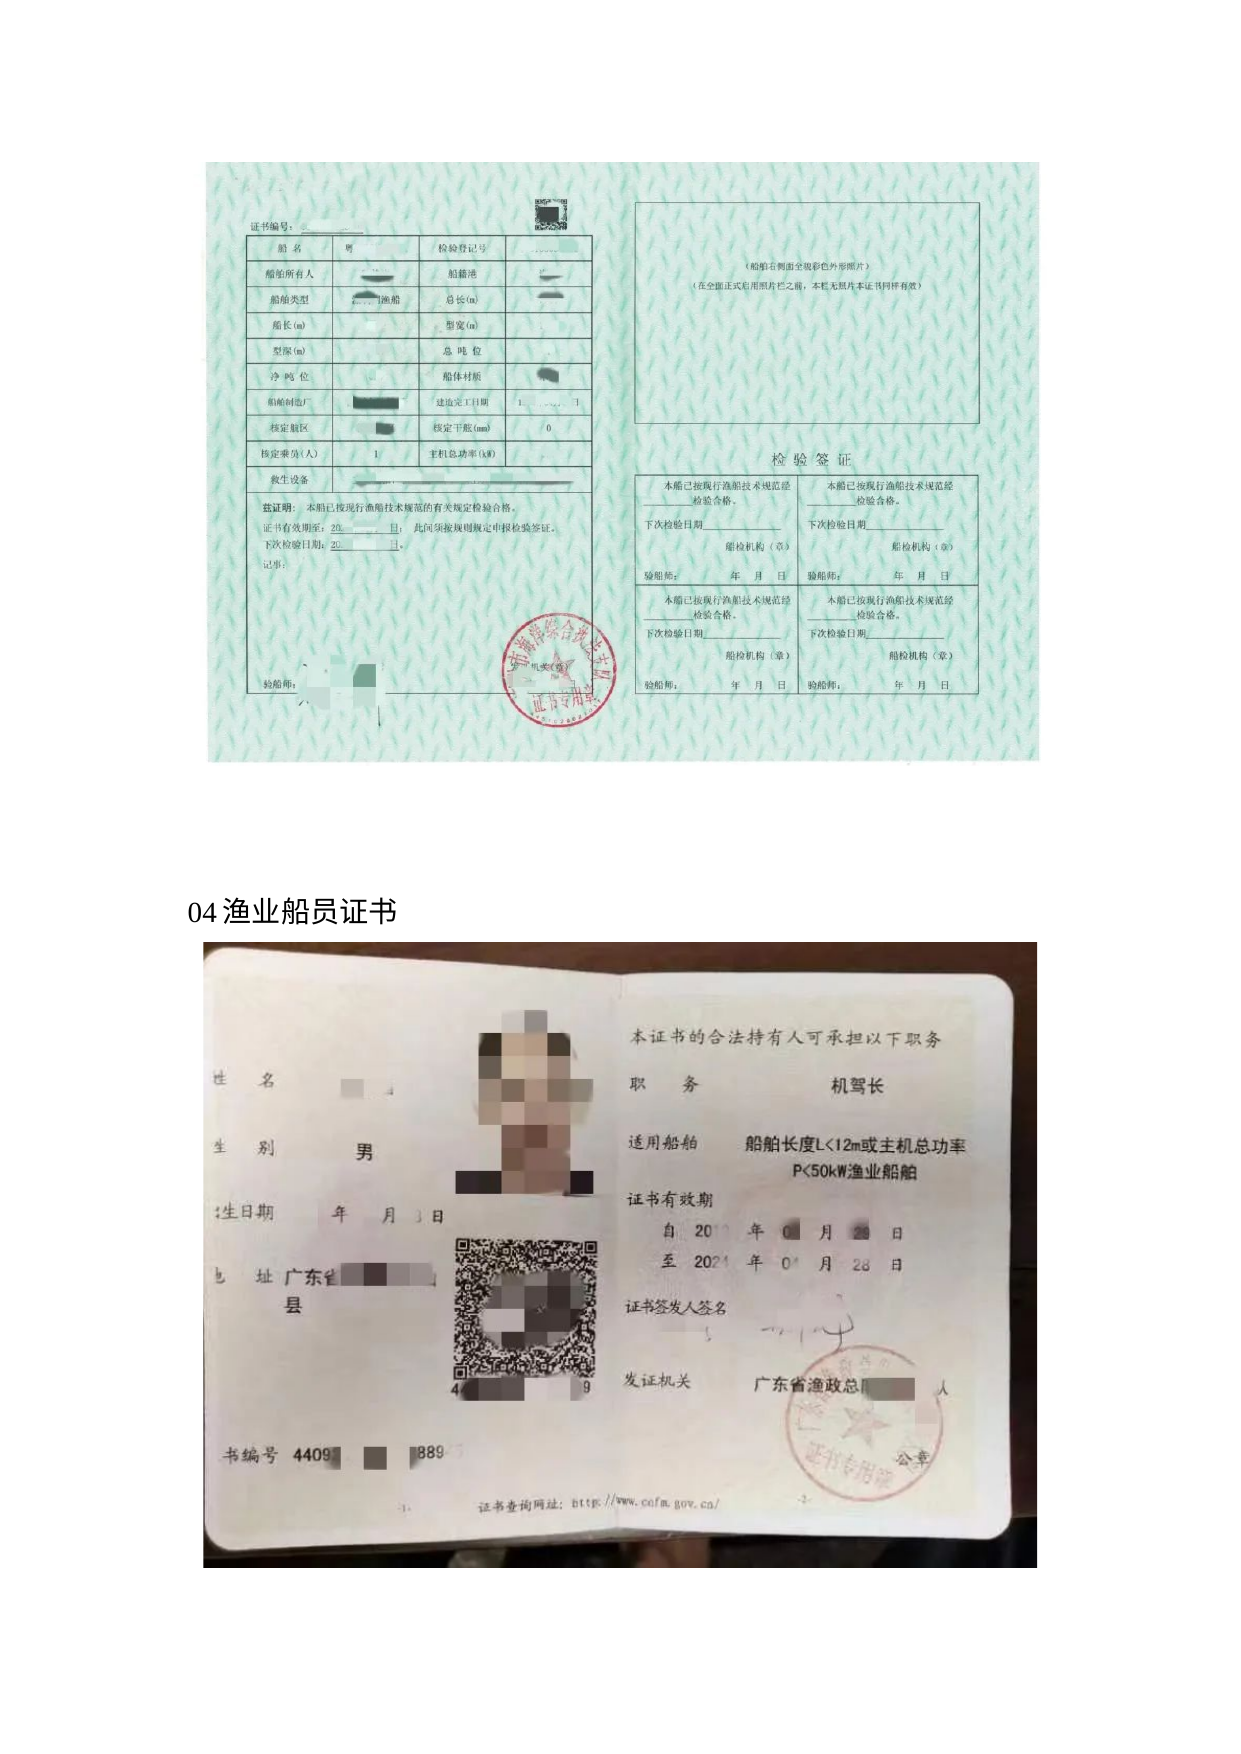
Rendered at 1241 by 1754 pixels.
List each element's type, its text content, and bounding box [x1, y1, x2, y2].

picture [203, 942, 1038, 1568]
text 04渔业船员证书 [187, 812, 1053, 942]
picture [193, 162, 1047, 766]
